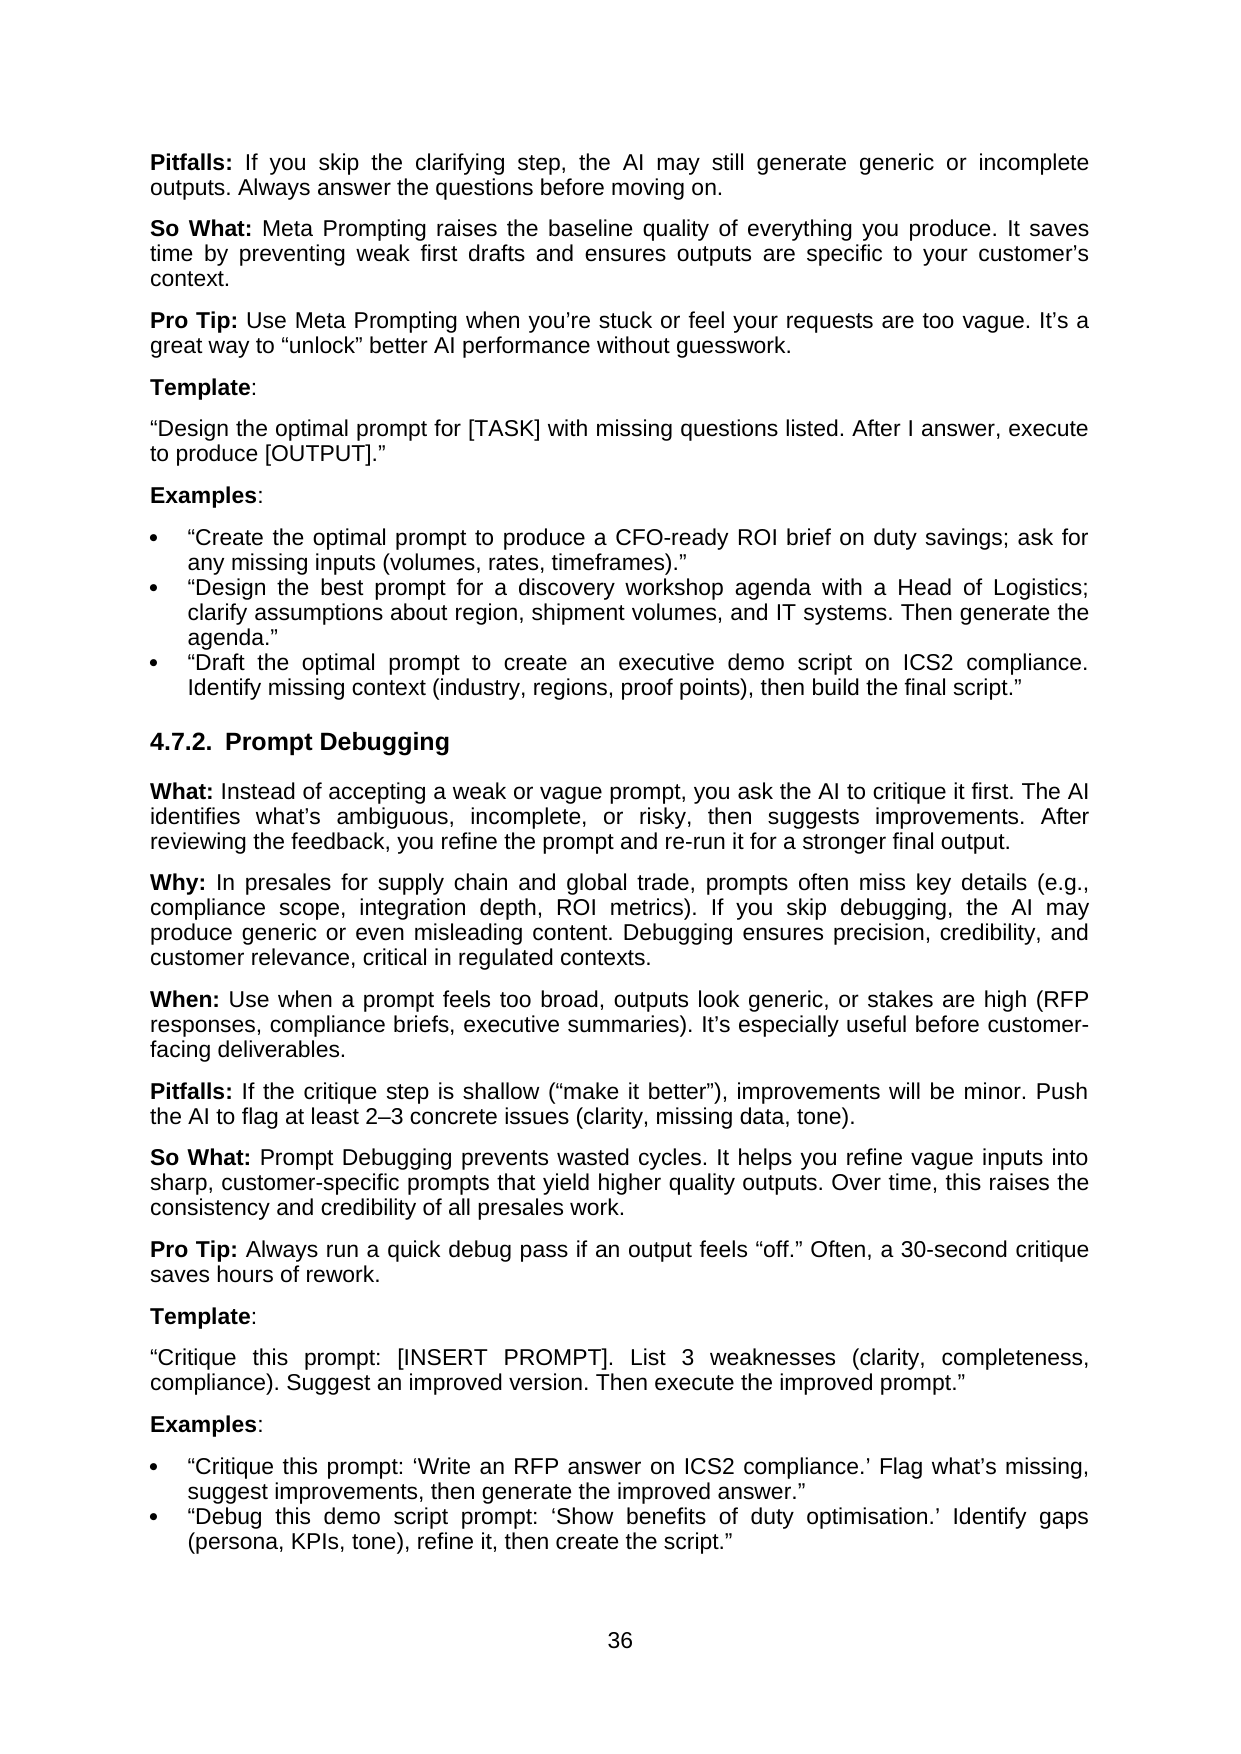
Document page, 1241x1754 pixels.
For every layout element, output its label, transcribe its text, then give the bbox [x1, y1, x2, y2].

text Pitfalls: If the critique step is shallow (“make it better”), improvements will be minor. Push the AI to flag at least 2–3 concrete issues (clarity, missing data, tone). [150, 1079, 1090, 1129]
text Pitfalls: If you skip the clarifying step, the AI may still generate generic or incomplete outputs. Always answer the questions before moving on. [150, 150, 1090, 200]
text What: Instead of accepting a weak or vague prompt, you ask the AI to critique it first. The AI identifies what’s ambiguous, incomplete, or risky, then suggests improvements. After reviewing the feedback, you refine the prompt and re-run it for a stronger final output. [150, 779, 1090, 854]
list “Create the optimal prompt to produce a CFO-ready ROI brief on duty savings; ask for any missing inputs (volumes, rates, timeframes).” [150, 525, 1090, 575]
text Pro Tip: Always run a quick debug pass if an output feels “off.” Often, a 30-second critique saves hours of rework. [150, 1237, 1090, 1287]
text Template: [150, 375, 1090, 400]
text Examples: [150, 483, 1090, 508]
text So What: Meta Prompting raises the baseline quality of everything you produce. It saves time by preventing weak first drafts and ensures outputs are specific to your customer’s context. [150, 217, 1090, 292]
text So What: Prompt Debugging prevents wasted cycles. It helps you refine vague inputs into sharp, customer-specific prompts that yield higher quality outputs. Over time, this raises the consistency and credibility of all presales work. [150, 1146, 1090, 1221]
list “Debug this demo script prompt: ‘Show benefits of duty optimisation.’ Identify gaps (persona, KPIs, tone), refine it, then create the script.” [150, 1504, 1090, 1554]
text Why: In presales for supply chain and global trade, prompts often miss key details (e.g., compliance scope, integration depth, ROI metrics). If you skip debugging, the AI may produce generic or even misleading content. Debugging ensures precision, credibility, and customer relevance, critical in regulated contexts. [150, 871, 1090, 971]
list “Draft the optimal prompt to create an executive demo script on ICS2 compliance. Identify missing context (industry, regions, proof points), then build the final script.” [150, 650, 1090, 700]
list “Design the best prompt for a discovery workshop agenda with a Head of Logistics; clarify assumptions about region, shipment volumes, and IT systems. Then generate the agenda.” [150, 575, 1090, 650]
text Examples: [150, 1412, 1090, 1437]
text Pro Tip: Use Meta Prompting when you’re stuck or feel your requests are too vague. It’s a great way to “unlock” better AI performance without guesswork. [150, 308, 1090, 358]
subtitle Prompt Debugging [150, 717, 1090, 758]
list “Critique this prompt: ‘Write an RFP answer on ICS2 compliance.’ Flag what’s missing, suggest improvements, then generate the improved answer.” [150, 1454, 1090, 1504]
text “Critique this prompt: [INSERT PROMPT]. List 3 weaknesses (clarity, completeness, compliance). Suggest an improved version. Then execute the improved prompt.” [150, 1346, 1090, 1396]
text Template: [150, 1304, 1090, 1329]
text When: Use when a prompt feels too broad, outputs look generic, or stakes are high (RFP responses, compliance briefs, executive summaries). It’s especially useful before customer-facing deliverables. [150, 987, 1090, 1062]
text “Design the optimal prompt for [TASK] with missing questions listed. After I answer, execute to produce [OUTPUT].” [150, 417, 1090, 467]
